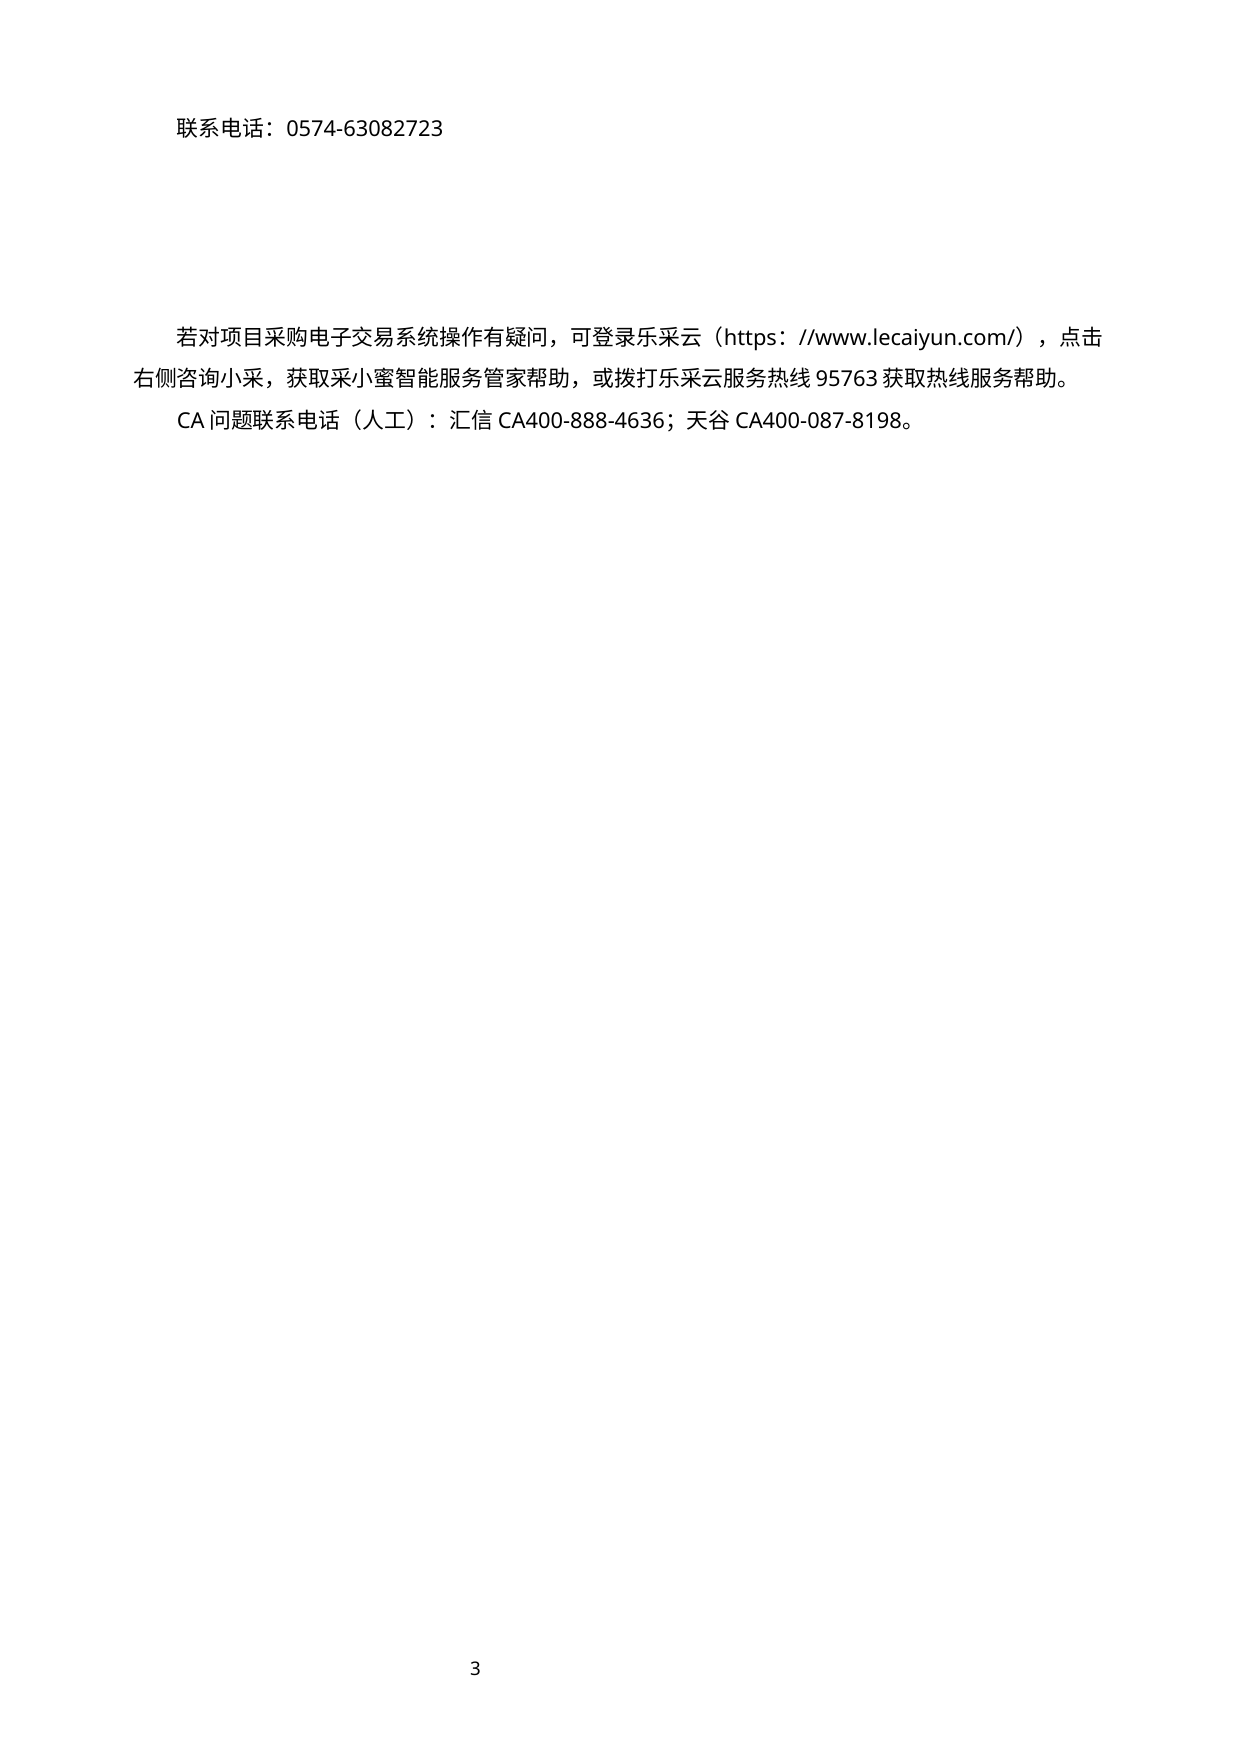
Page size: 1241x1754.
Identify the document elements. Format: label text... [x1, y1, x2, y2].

text 若对项目采购电子交易系统操作有疑问，可登录乐采云（https：//www.lecaiyun.com/），点击右侧咨询小采，获取采小蜜智能服务管家帮助，或拨打乐采云服务热线95763获取热线服务帮助。 [133, 312, 1107, 395]
text CA问题联系电话（人工）：汇信CA400-888-4636；天谷CA400-087-8198。 [133, 395, 1107, 437]
text 联系电话：0574-63082723 [133, 103, 1107, 145]
